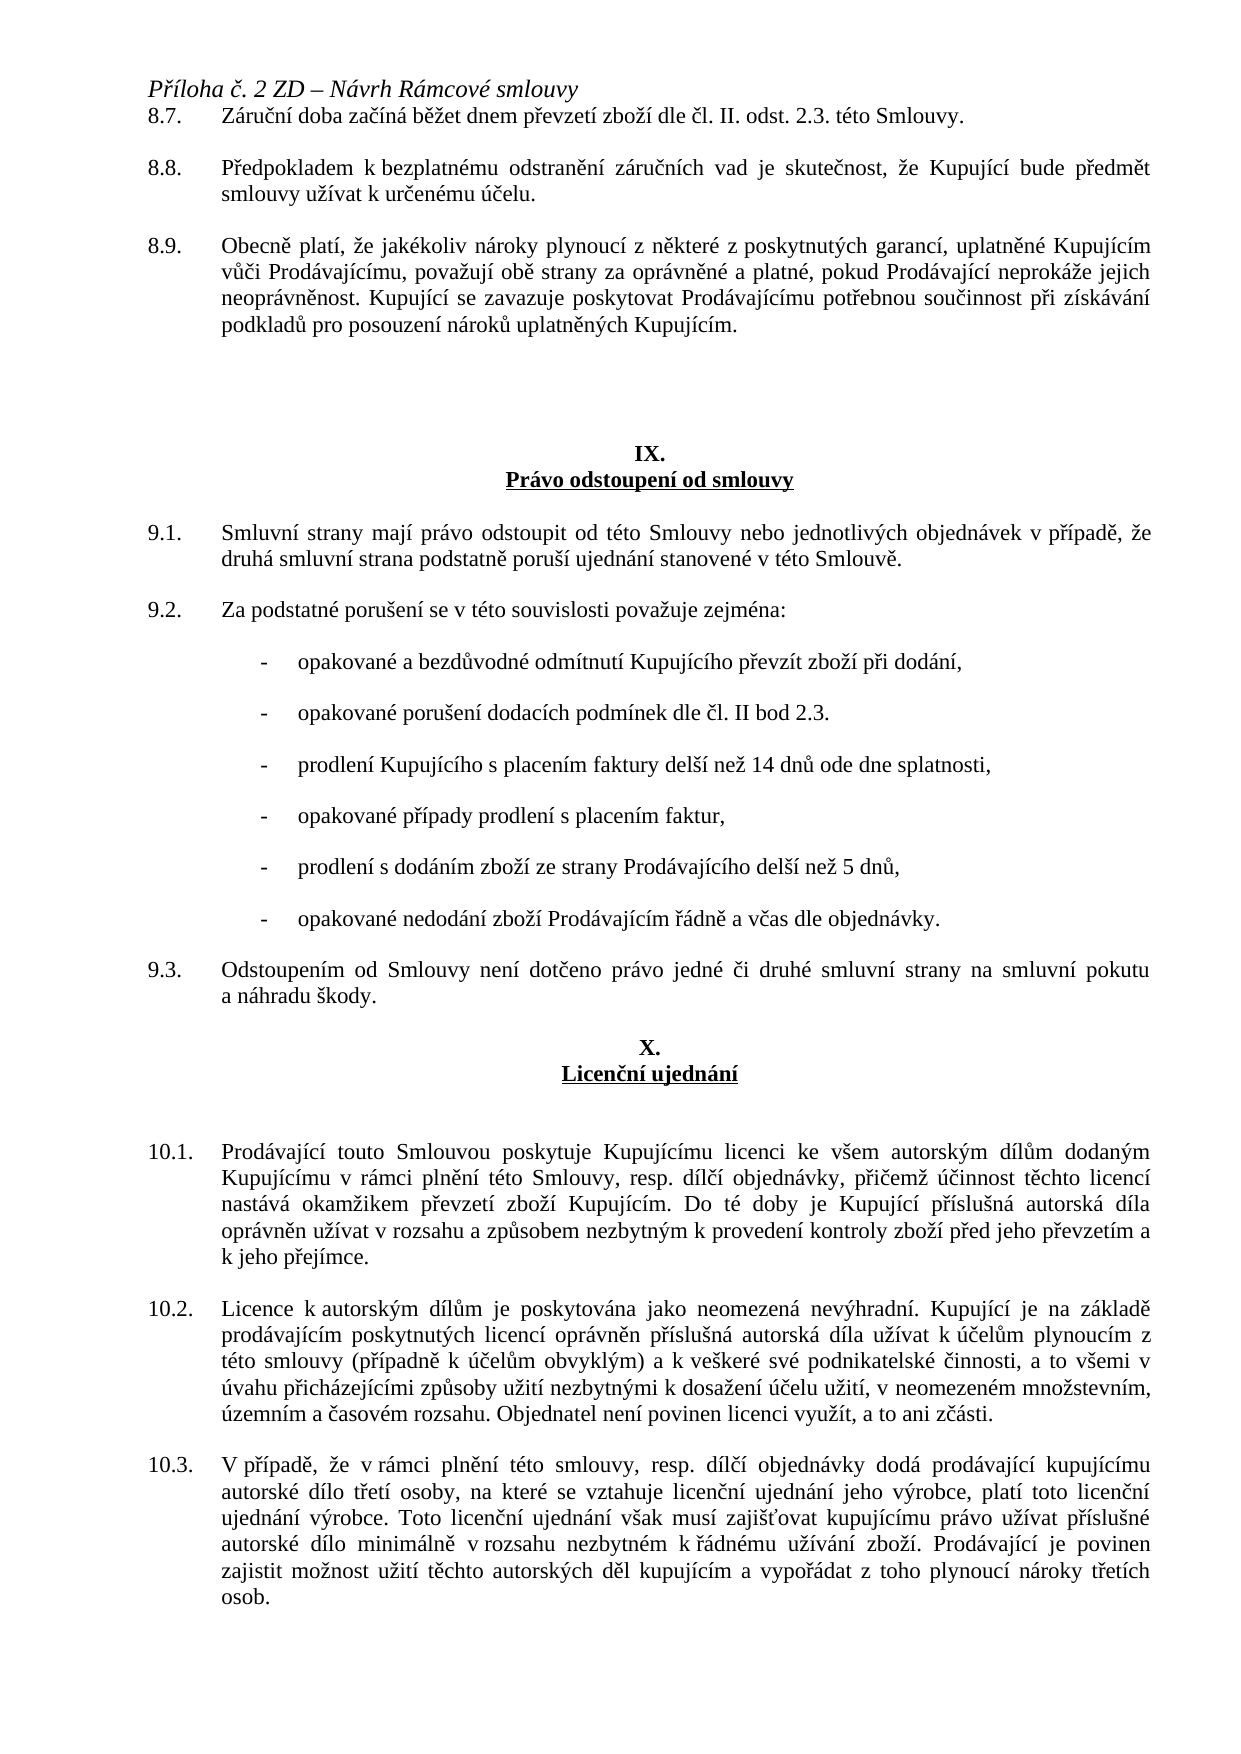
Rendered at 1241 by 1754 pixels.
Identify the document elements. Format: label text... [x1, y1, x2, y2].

text Licenční ujednání [148, 1060, 1152, 1086]
list Smluvní strany mají právo odstoupit od této Smlouvy nebo jednotlivých objednávek v případě, že druhá smluvní strana podstatně poruší ujednání stanovené v této Smlouvě. [148, 519, 1152, 572]
list opakované porušení dodacích podmínek dle čl. II bod 2.3. [260, 699, 1152, 726]
list Obecně platí, že jakékoliv nároky plynoucí z některé z poskytnutých garancí, uplatněné Kupujícím vůči Prodávajícímu, považují obě strany za oprávněné a platné, pokud Prodávající neprokáže jejich neoprávněnost. Kupující se zavazuje poskytovat Prodávajícímu potřebnou součinnost při získávání podkladů pro posouzení nároků uplatněných Kupujícím. [148, 232, 1152, 337]
list Za podstatné porušení se v této souvislosti považuje zejména: [148, 597, 1152, 623]
list opakované nedodání zboží Prodávajícím řádně a včas dle objednávky. [260, 905, 1152, 931]
text Právo odstoupení od smlouvy [148, 466, 1152, 492]
list opakované a bezdůvodné odmítnutí Kupujícího převzít zboží při dodání, [260, 648, 1152, 674]
list prodlení s dodáním zboží ze strany Prodávajícího delší než 5 dnů, [260, 853, 1152, 880]
text IX. [148, 440, 1152, 466]
list V případě, že v rámci plnění této smlouvy, resp. dílčí objednávky dodá prodávající kupujícímu autorské dílo třetí osoby, na které se vztahuje licenční ujednání jeho výrobce, platí toto licenční ujednání výrobce. Toto licenční ujednání však musí zajišťovat kupujícímu právo užívat příslušné autorské dílo minimálně v rozsahu nezbytném k řádnému užívání zboží. Prodávající je povinen zajistit možnost užití těchto autorských děl kupujícím a vypořádat z toho plynoucí nároky třetích osob. [148, 1451, 1152, 1609]
list Prodávající touto Smlouvou poskytuje Kupujícímu licenci ke všem autorským dílům dodaným Kupujícímu v rámci plnění této Smlouvy, resp. dílčí objednávky, přičemž účinnost těchto licencí nastává okamžikem převzetí zboží Kupujícím. Do té doby je Kupující příslušná autorská díla oprávněn užívat v rozsahu a způsobem nezbytným k provedení kontroly zboží před jeho převzetím a k jeho přejímce. [148, 1138, 1152, 1269]
list prodlení Kupujícího s placením faktury delší než 14 dnů ode dne splatnosti, [260, 751, 1152, 777]
list opakované případy prodlení s placením faktur, [260, 802, 1152, 828]
list Záruční doba začíná běžet dnem převzetí zboží dle čl. II. odst. 2.3. této Smlouvy. [148, 103, 1152, 129]
list Licence k autorským dílům je poskytována jako neomezená nevýhradní. Kupující je na základě prodávajícím poskytnutých licencí oprávněn příslušná autorská díla užívat k účelům plynoucím z této smlouvy (případně k účelům obvyklým) a k veškeré své podnikatelské činnosti, a to všemi v úvahu přicházejícími způsoby užití nezbytnými k dosažení účelu užití, v neomezeném množstevním, územním a časovém rozsahu. Objednatel není povinen licenci využít, a to ani zčásti. [148, 1294, 1152, 1426]
text X. [148, 1034, 1152, 1060]
list Odstoupením od Smlouvy není dotčeno právo jedné či druhé smluvní strany na smluvní pokutu a náhradu škody. [148, 956, 1152, 1009]
list Předpokladem k bezplatnému odstranění záručních vad je skutečnost, že Kupující bude předmět smlouvy užívat k určenému účelu. [148, 154, 1152, 207]
